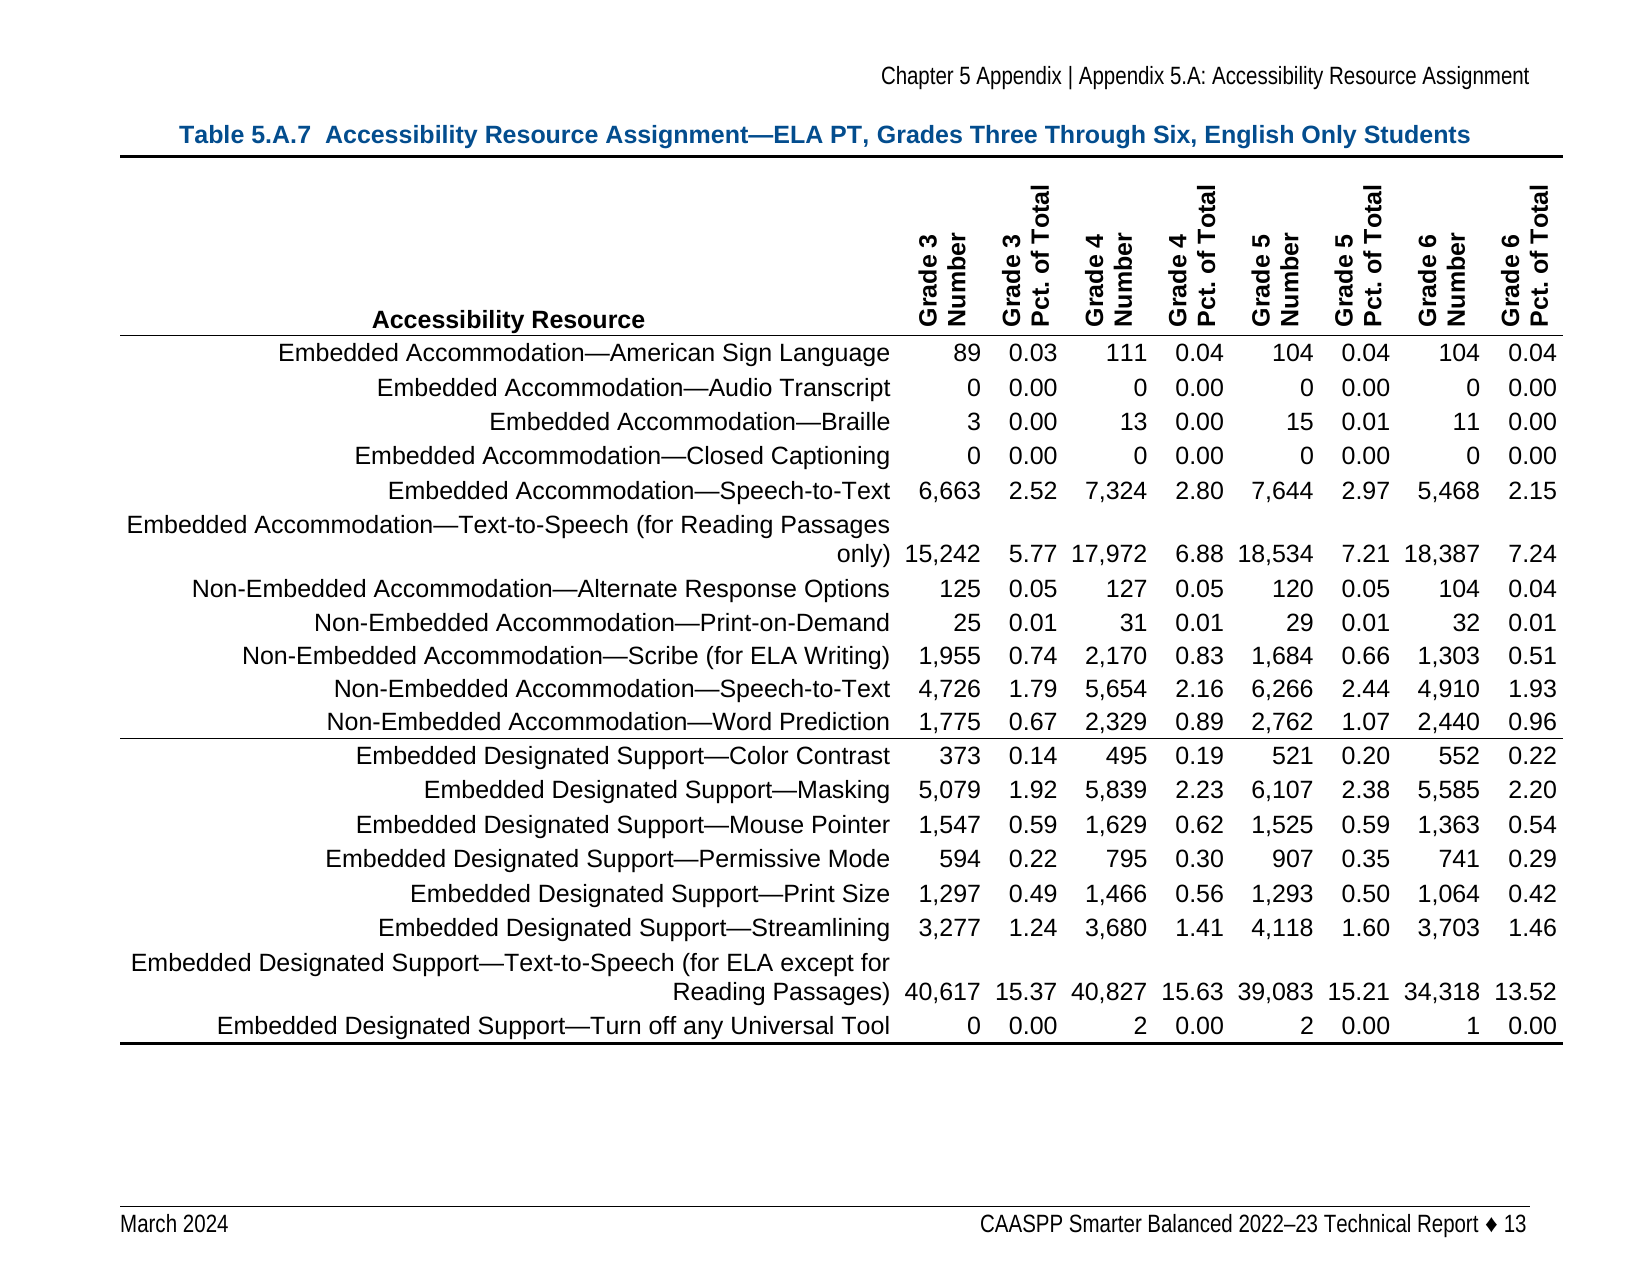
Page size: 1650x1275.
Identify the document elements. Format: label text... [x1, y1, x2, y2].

table_cell 2.52 [987, 474, 1063, 507]
table_cell 0 [897, 1009, 987, 1042]
table_cell 2.80 [1154, 474, 1230, 507]
table_cell 1,064 [1396, 877, 1486, 910]
table_cell 0.00 [987, 1009, 1063, 1042]
table_cell 0.00 [1154, 371, 1230, 403]
table_cell 120 [1230, 572, 1320, 604]
table_cell 0.01 [1320, 606, 1396, 639]
table_cell 495 [1064, 739, 1153, 772]
table_cell 0.05 [1320, 572, 1396, 604]
table_cell 2.15 [1486, 474, 1563, 507]
table_header Grade 4 Pct. of Total [1154, 158, 1230, 335]
table_cell 0.00 [1154, 1009, 1230, 1042]
table_cell Non-Embedded Accommodation—Alternate Response Options [120, 572, 897, 604]
table_cell 0 [1230, 371, 1320, 403]
table_cell Embedded Designated Support—Turn off any Universal Tool [120, 1009, 897, 1042]
table_header Accessibility Resource [120, 158, 897, 335]
table_cell 1,303 [1396, 639, 1486, 672]
table_cell 0.35 [1320, 842, 1396, 875]
table_cell Embedded Designated Support—Mouse Pointer [120, 808, 897, 841]
table_cell 0.54 [1486, 808, 1563, 841]
table_cell 1 [1396, 1009, 1486, 1042]
table_cell 3,680 [1064, 911, 1153, 944]
table_cell 5.77 [987, 508, 1063, 570]
table_cell Embedded Accommodation—Speech-to-Text [120, 474, 897, 507]
table_cell 0.01 [1154, 606, 1230, 639]
table_cell 104 [1396, 336, 1486, 369]
table_cell Non-Embedded Accommodation—Word Prediction [120, 705, 897, 738]
table_header Grade 3 Number [897, 158, 987, 335]
table_cell 1,684 [1230, 639, 1320, 672]
table_cell 0.01 [1486, 606, 1563, 639]
table_cell 2,762 [1230, 705, 1320, 738]
table_cell 0.00 [1154, 440, 1230, 472]
table_cell Embedded Accommodation—American Sign Language [120, 336, 897, 369]
table_cell 0.51 [1486, 639, 1563, 672]
table_cell Non-Embedded Accommodation—Print-on-Demand [120, 606, 897, 639]
table_cell 0.19 [1154, 739, 1230, 772]
table_cell 89 [897, 336, 987, 369]
table_cell Embedded Designated Support—Text-to-Speech (for ELA except for Reading Passages) [120, 946, 897, 1007]
table_cell 18,387 [1396, 508, 1486, 570]
table_cell 0.01 [1320, 405, 1396, 438]
table_cell 104 [1396, 572, 1486, 604]
table_cell 1.46 [1486, 911, 1563, 944]
table_cell Embedded Designated Support—Color Contrast [120, 739, 897, 772]
table_cell 594 [897, 842, 987, 875]
table_cell 5,079 [897, 773, 987, 806]
table_cell 0.56 [1154, 877, 1230, 910]
table_cell 104 [1230, 336, 1320, 369]
table_cell 0.20 [1320, 739, 1396, 772]
table_cell 552 [1396, 739, 1486, 772]
table_cell 1,293 [1230, 877, 1320, 910]
table_cell 6,663 [897, 474, 987, 507]
table_cell 13.52 [1486, 946, 1563, 1007]
table_cell 0.30 [1154, 842, 1230, 875]
table_cell 0.74 [987, 639, 1063, 672]
table_cell 2.44 [1320, 672, 1396, 705]
table_cell 1,525 [1230, 808, 1320, 841]
table_cell 29 [1230, 606, 1320, 639]
table_cell 0.04 [1486, 336, 1563, 369]
table_cell 0.04 [1320, 336, 1396, 369]
table_cell 0.66 [1320, 639, 1396, 672]
table_cell 0.96 [1486, 705, 1563, 738]
table_cell 15.63 [1154, 946, 1230, 1007]
table_cell 1.93 [1486, 672, 1563, 705]
table_cell 1.92 [987, 773, 1063, 806]
table_cell 0.00 [1320, 371, 1396, 403]
table_cell 0.05 [1154, 572, 1230, 604]
table_cell 0.00 [1320, 1009, 1396, 1042]
table_cell 0.00 [987, 371, 1063, 403]
table_cell 15.37 [987, 946, 1063, 1007]
table_header Grade 4 Number [1064, 158, 1153, 335]
table_cell 0.00 [987, 405, 1063, 438]
table_header Grade 5 Pct. of Total [1320, 158, 1396, 335]
table_cell 0.22 [987, 842, 1063, 875]
table_header Grade 5 Number [1230, 158, 1320, 335]
table_cell 18,534 [1230, 508, 1320, 570]
table_cell 0 [1396, 440, 1486, 472]
table_cell 0.62 [1154, 808, 1230, 841]
table_cell 40,617 [897, 946, 987, 1007]
table_cell 0.05 [987, 572, 1063, 604]
table_cell 741 [1396, 842, 1486, 875]
table_cell 0.00 [1486, 405, 1563, 438]
table_cell 3 [897, 405, 987, 438]
text Table 5.A.7 Accessibility Resource Assignment—ELA PT, Grades Three Through Six, English Only Students [120, 120, 1530, 149]
table_cell 2,329 [1064, 705, 1153, 738]
table_cell 0 [1064, 371, 1153, 403]
table_cell 0.67 [987, 705, 1063, 738]
table_cell 6,107 [1230, 773, 1320, 806]
table_cell 17,972 [1064, 508, 1153, 570]
table_cell 5,585 [1396, 773, 1486, 806]
table_cell 2,440 [1396, 705, 1486, 738]
table_cell Embedded Accommodation—Audio Transcript [120, 371, 897, 403]
table_cell Embedded Designated Support—Streamlining [120, 911, 897, 944]
table_cell 7,324 [1064, 474, 1153, 507]
table_cell 0 [1230, 440, 1320, 472]
table_cell 15,242 [897, 508, 987, 570]
table_cell 7.21 [1320, 508, 1396, 570]
table_cell 13 [1064, 405, 1153, 438]
table_cell 5,839 [1064, 773, 1153, 806]
table_cell 34,318 [1396, 946, 1486, 1007]
table_cell 11 [1396, 405, 1486, 438]
table_cell 32 [1396, 606, 1486, 639]
table_cell 1,955 [897, 639, 987, 672]
table_cell 0.83 [1154, 639, 1230, 672]
table_cell 0 [897, 371, 987, 403]
table_cell 31 [1064, 606, 1153, 639]
table_header Grade 6 Number [1396, 158, 1486, 335]
table_cell Embedded Accommodation—Text-to-Speech (for Reading Passages only) [120, 508, 897, 570]
table_cell 0.00 [1154, 405, 1230, 438]
table_cell 6,266 [1230, 672, 1320, 705]
table_cell 4,910 [1396, 672, 1486, 705]
table_cell 2 [1230, 1009, 1320, 1042]
table_cell 0.00 [1486, 1009, 1563, 1042]
table_cell 6.88 [1154, 508, 1230, 570]
table_cell 795 [1064, 842, 1153, 875]
table_cell 0.00 [1486, 371, 1563, 403]
table_cell 0.42 [1486, 877, 1563, 910]
table_cell Non-Embedded Accommodation—Speech-to-Text [120, 672, 897, 705]
table_cell Non-Embedded Accommodation—Scribe (for ELA Writing) [120, 639, 897, 672]
table_cell Embedded Accommodation—Braille [120, 405, 897, 438]
table_cell 40,827 [1064, 946, 1153, 1007]
table_cell 4,726 [897, 672, 987, 705]
table_cell 0.03 [987, 336, 1063, 369]
table_cell 0.04 [1486, 572, 1563, 604]
table_cell 3,703 [1396, 911, 1486, 944]
table_cell Embedded Designated Support—Masking [120, 773, 897, 806]
table_header Grade 6 Pct. of Total [1486, 158, 1563, 335]
table_cell 7.24 [1486, 508, 1563, 570]
table_header Grade 3 Pct. of Total [987, 158, 1063, 335]
table_cell 2.97 [1320, 474, 1396, 507]
table_cell 3,277 [897, 911, 987, 944]
table_cell 39,083 [1230, 946, 1320, 1007]
table_cell 15 [1230, 405, 1320, 438]
table_cell 1,466 [1064, 877, 1153, 910]
table_cell 1,297 [897, 877, 987, 910]
table_cell 0.59 [987, 808, 1063, 841]
table_cell 1,775 [897, 705, 987, 738]
table_cell 0.89 [1154, 705, 1230, 738]
table_cell 0.29 [1486, 842, 1563, 875]
table_cell 1.07 [1320, 705, 1396, 738]
table_cell 0.00 [1486, 440, 1563, 472]
table_cell 0 [897, 440, 987, 472]
table_cell 1,547 [897, 808, 987, 841]
table_cell 0.59 [1320, 808, 1396, 841]
table_cell 111 [1064, 336, 1153, 369]
table_cell 1.79 [987, 672, 1063, 705]
table_cell 0 [1064, 440, 1153, 472]
table_cell 1.24 [987, 911, 1063, 944]
table_cell 0.14 [987, 739, 1063, 772]
table_cell 1.60 [1320, 911, 1396, 944]
table_cell Embedded Designated Support—Permissive Mode [120, 842, 897, 875]
table_cell 25 [897, 606, 987, 639]
table_cell 373 [897, 739, 987, 772]
table_cell 907 [1230, 842, 1320, 875]
table_cell 0.49 [987, 877, 1063, 910]
table_cell 15.21 [1320, 946, 1396, 1007]
table_cell 127 [1064, 572, 1153, 604]
table_cell 0.01 [987, 606, 1063, 639]
table_cell 0.04 [1154, 336, 1230, 369]
table_cell 7,644 [1230, 474, 1320, 507]
table_cell 2.16 [1154, 672, 1230, 705]
table_cell 0.50 [1320, 877, 1396, 910]
table_cell 0.22 [1486, 739, 1563, 772]
table_cell 521 [1230, 739, 1320, 772]
table_cell 2.38 [1320, 773, 1396, 806]
table_cell 4,118 [1230, 911, 1320, 944]
table_cell 1.41 [1154, 911, 1230, 944]
table_cell 0.00 [987, 440, 1063, 472]
table_cell Embedded Accommodation—Closed Captioning [120, 440, 897, 472]
table_cell 2,170 [1064, 639, 1153, 672]
table_cell 2.20 [1486, 773, 1563, 806]
table_cell 2.23 [1154, 773, 1230, 806]
table_cell 5,468 [1396, 474, 1486, 507]
table_cell 5,654 [1064, 672, 1153, 705]
table_cell Embedded Designated Support—Print Size [120, 877, 897, 910]
table_cell 0.00 [1320, 440, 1396, 472]
table_cell 1,629 [1064, 808, 1153, 841]
table_cell 0 [1396, 371, 1486, 403]
table_cell 125 [897, 572, 987, 604]
table_cell 2 [1064, 1009, 1153, 1042]
table_cell 1,363 [1396, 808, 1486, 841]
